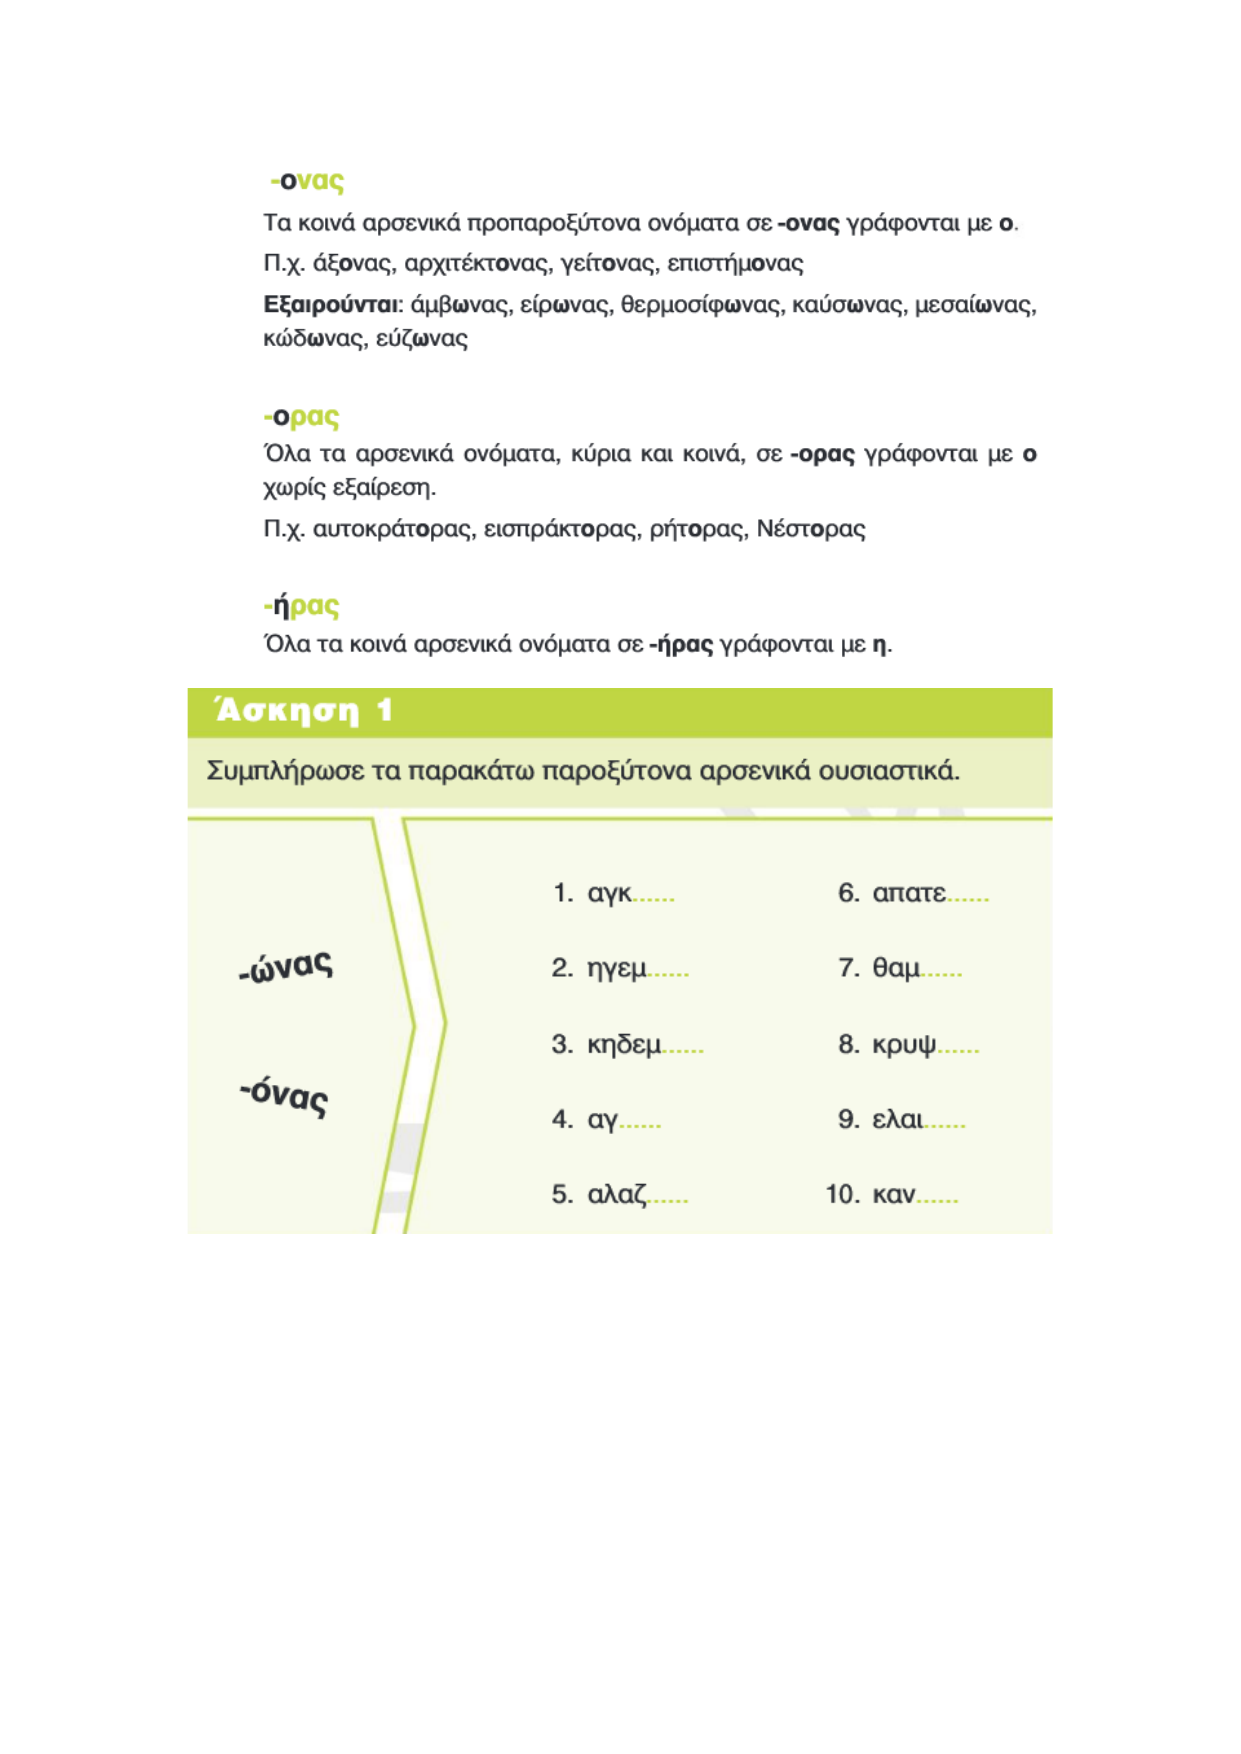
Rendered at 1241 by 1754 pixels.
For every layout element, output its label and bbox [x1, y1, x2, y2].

picture [187, 150, 1053, 670]
picture [187, 688, 1053, 1234]
